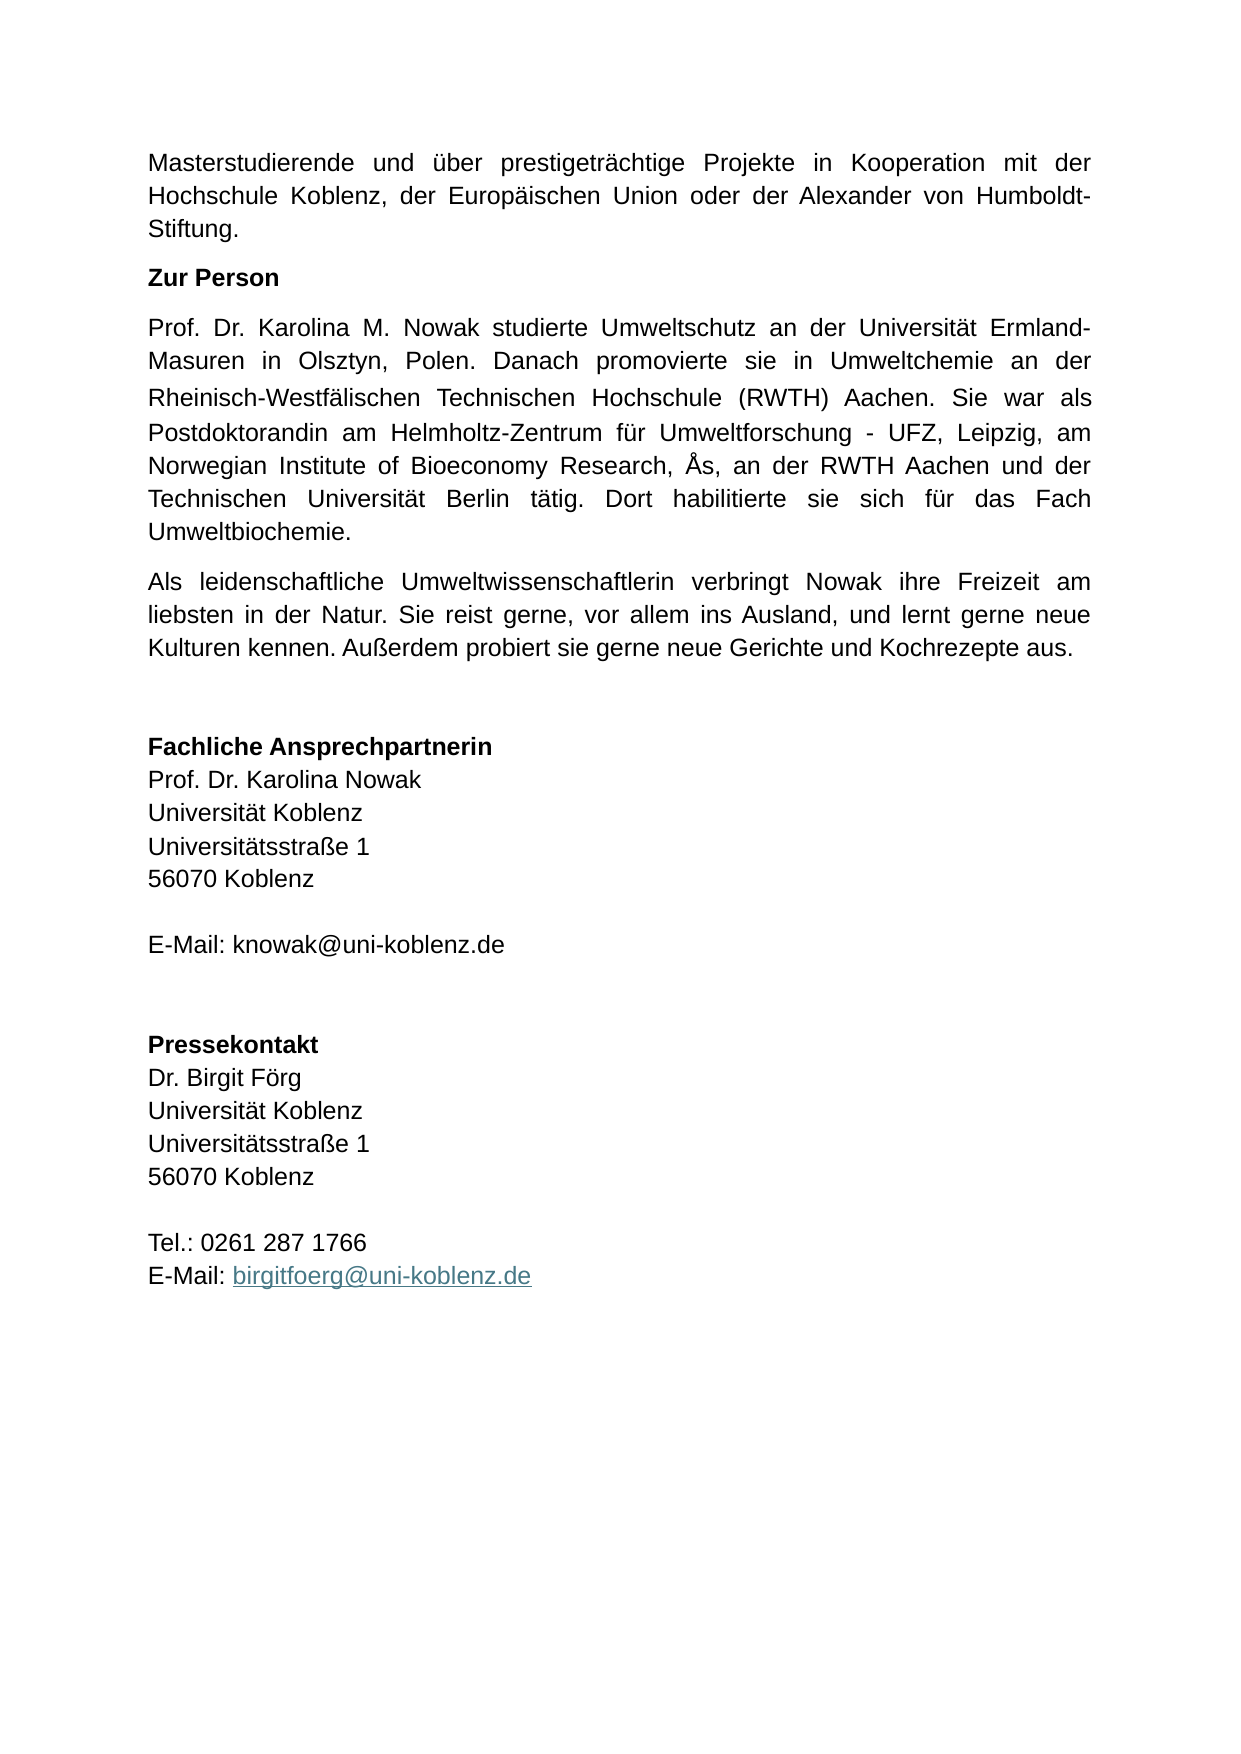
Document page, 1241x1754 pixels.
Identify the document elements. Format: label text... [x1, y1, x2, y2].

text Als leidenschaftliche Umweltwissenschaftlerin verbringt Nowak ihre Freizeit am liebsten in der Natur. Sie reist gerne, vor allem ins Ausland, und lernt gerne neue Kulturen kennen. Außerdem probiert sie gerne neue Gerichte und Kochrezepte aus. [148, 567, 1093, 662]
text Prof. Dr. Karolina M. Nowak studierte Umweltschutz an der Universität Ermland-Masuren in Olsztyn, Polen. Danach promovierte sie in Umweltchemie an der Rheinisch-Westfälischen Technischen Hochschule (RWTH) Aachen. Sie war als Postdoktorandin am Helmholtz-Zentrum für Umweltforschung - UFZ, Leipzig, am Norwegian Institute of Bioeconomy Research, Ås, an der RWTH Aachen und der Technischen Universität Berlin tätig. Dort habilitierte sie sich für das Fach Umweltbiochemie. [148, 313, 1093, 546]
text Zur Person [148, 263, 1093, 292]
text Tel.: 0261 287 1766 [148, 1228, 1093, 1256]
text E-Mail: birgitfoerg@uni-koblenz.de [148, 1261, 1093, 1289]
text Pressekontakt [148, 1029, 1093, 1058]
text Dr. Birgit Förg [148, 1063, 1093, 1091]
text Fachliche Ansprechpartnerin [148, 732, 1093, 761]
text 56070 Koblenz [148, 1162, 1093, 1190]
text 56070 Koblenz [148, 864, 1093, 893]
text Universitätsstraße 1 [148, 1129, 1093, 1157]
text Universitätsstraße 1 [148, 831, 1093, 860]
text Universität Koblenz [148, 1096, 1093, 1124]
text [148, 148, 1093, 242]
text Universität Koblenz [148, 798, 1093, 827]
text Prof. Dr. Karolina Nowak [148, 765, 1093, 794]
text E-Mail: knowak@uni-koblenz.de [148, 931, 1093, 959]
